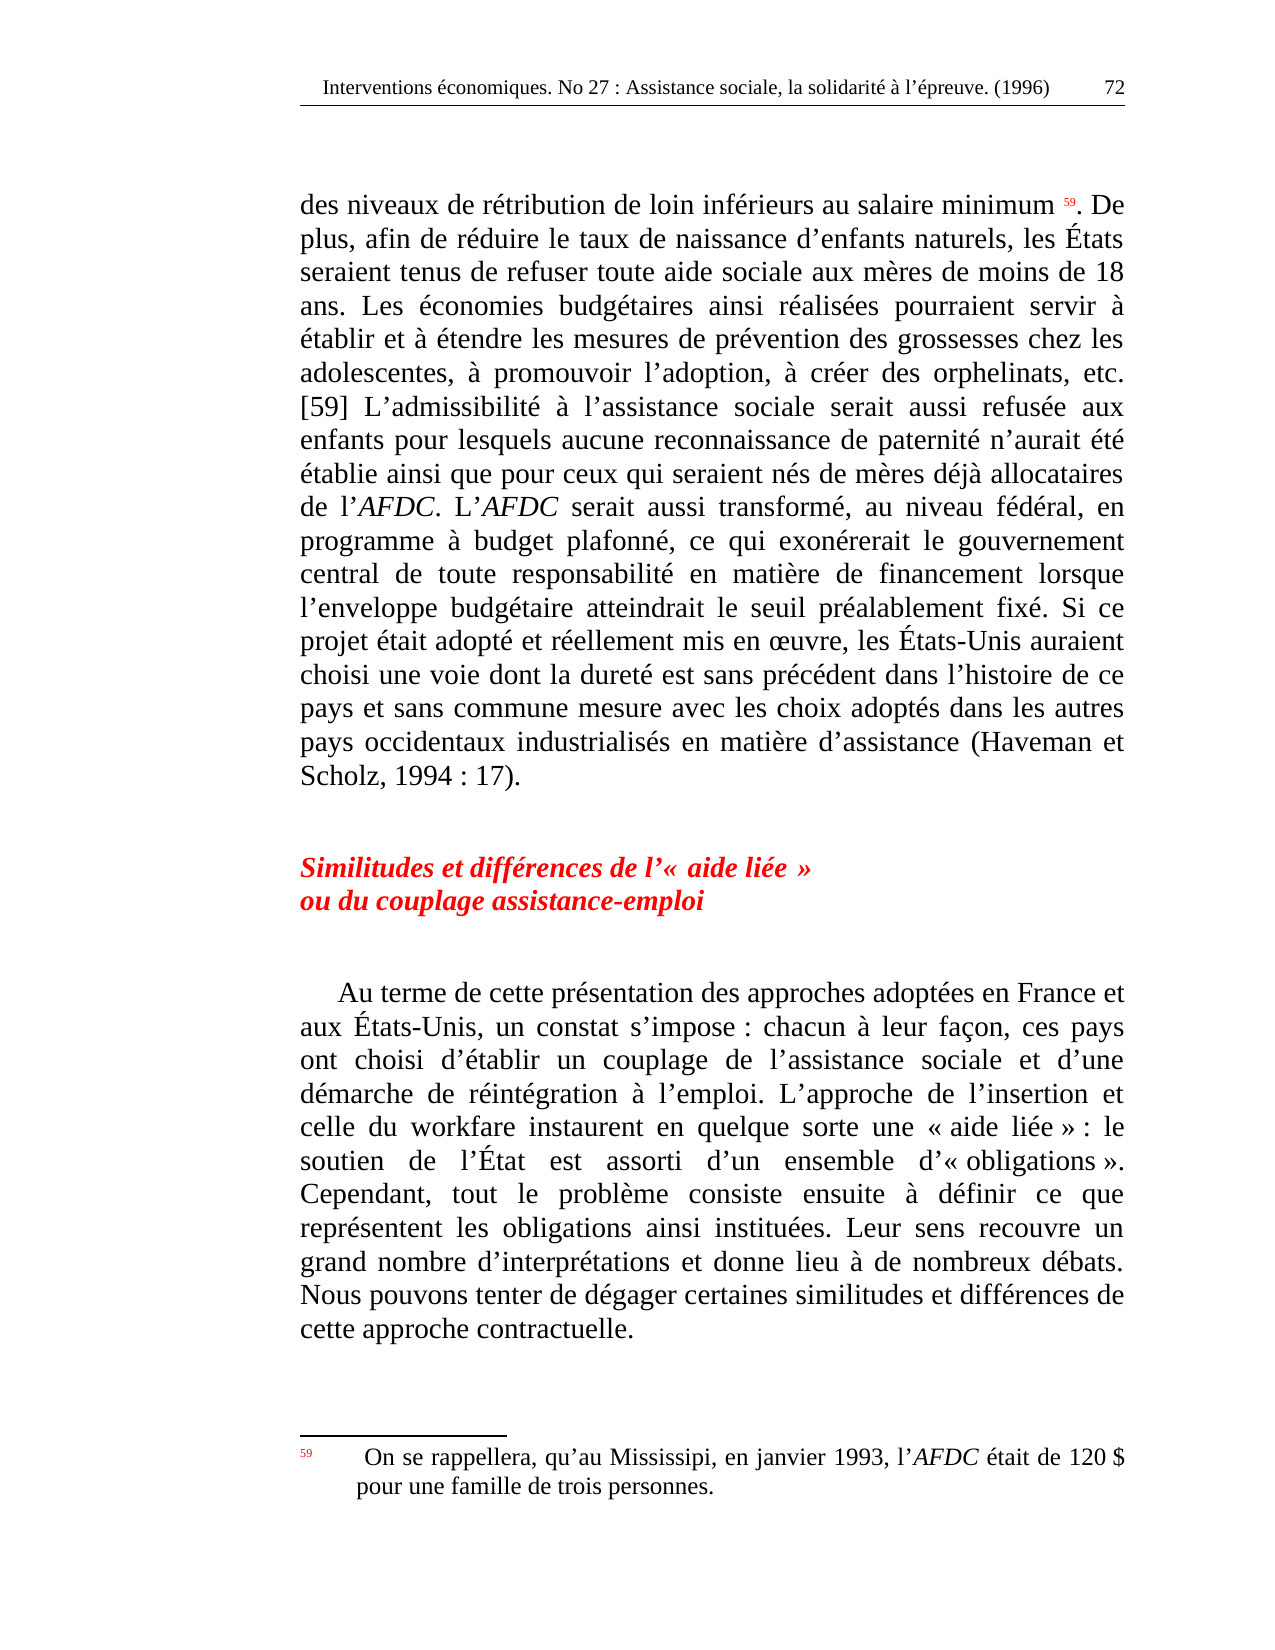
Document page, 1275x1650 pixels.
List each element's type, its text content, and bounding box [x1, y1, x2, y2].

text Similitudes et différences de l’« aide liée » ou du couplage assistance-emploi [300, 850, 1125, 917]
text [300, 187, 1125, 791]
text Au terme de cette présentation des approches adoptées en France et aux États-Unis, un constat s’impose : chacun à leur façon, ces pays ont choisi d’établir un couplage de l’assistance sociale et d’une démarche de réintégration à l’emploi. L’approche de l’insertion et celle du workfare instaurent en quelque sorte une « aide liée » : le soutien de l’État est assorti d’un ensemble d’« obligations ». Cependant, tout le problème consiste ensuite à définir ce que représentent les obligations ainsi instituées. Leur sens recouvre un grand nombre d’interprétations et donne lieu à de nombreux débats. Nous pouvons tenter de dégager certaines similitudes et différences de cette approche contractuelle. [300, 975, 1125, 1344]
